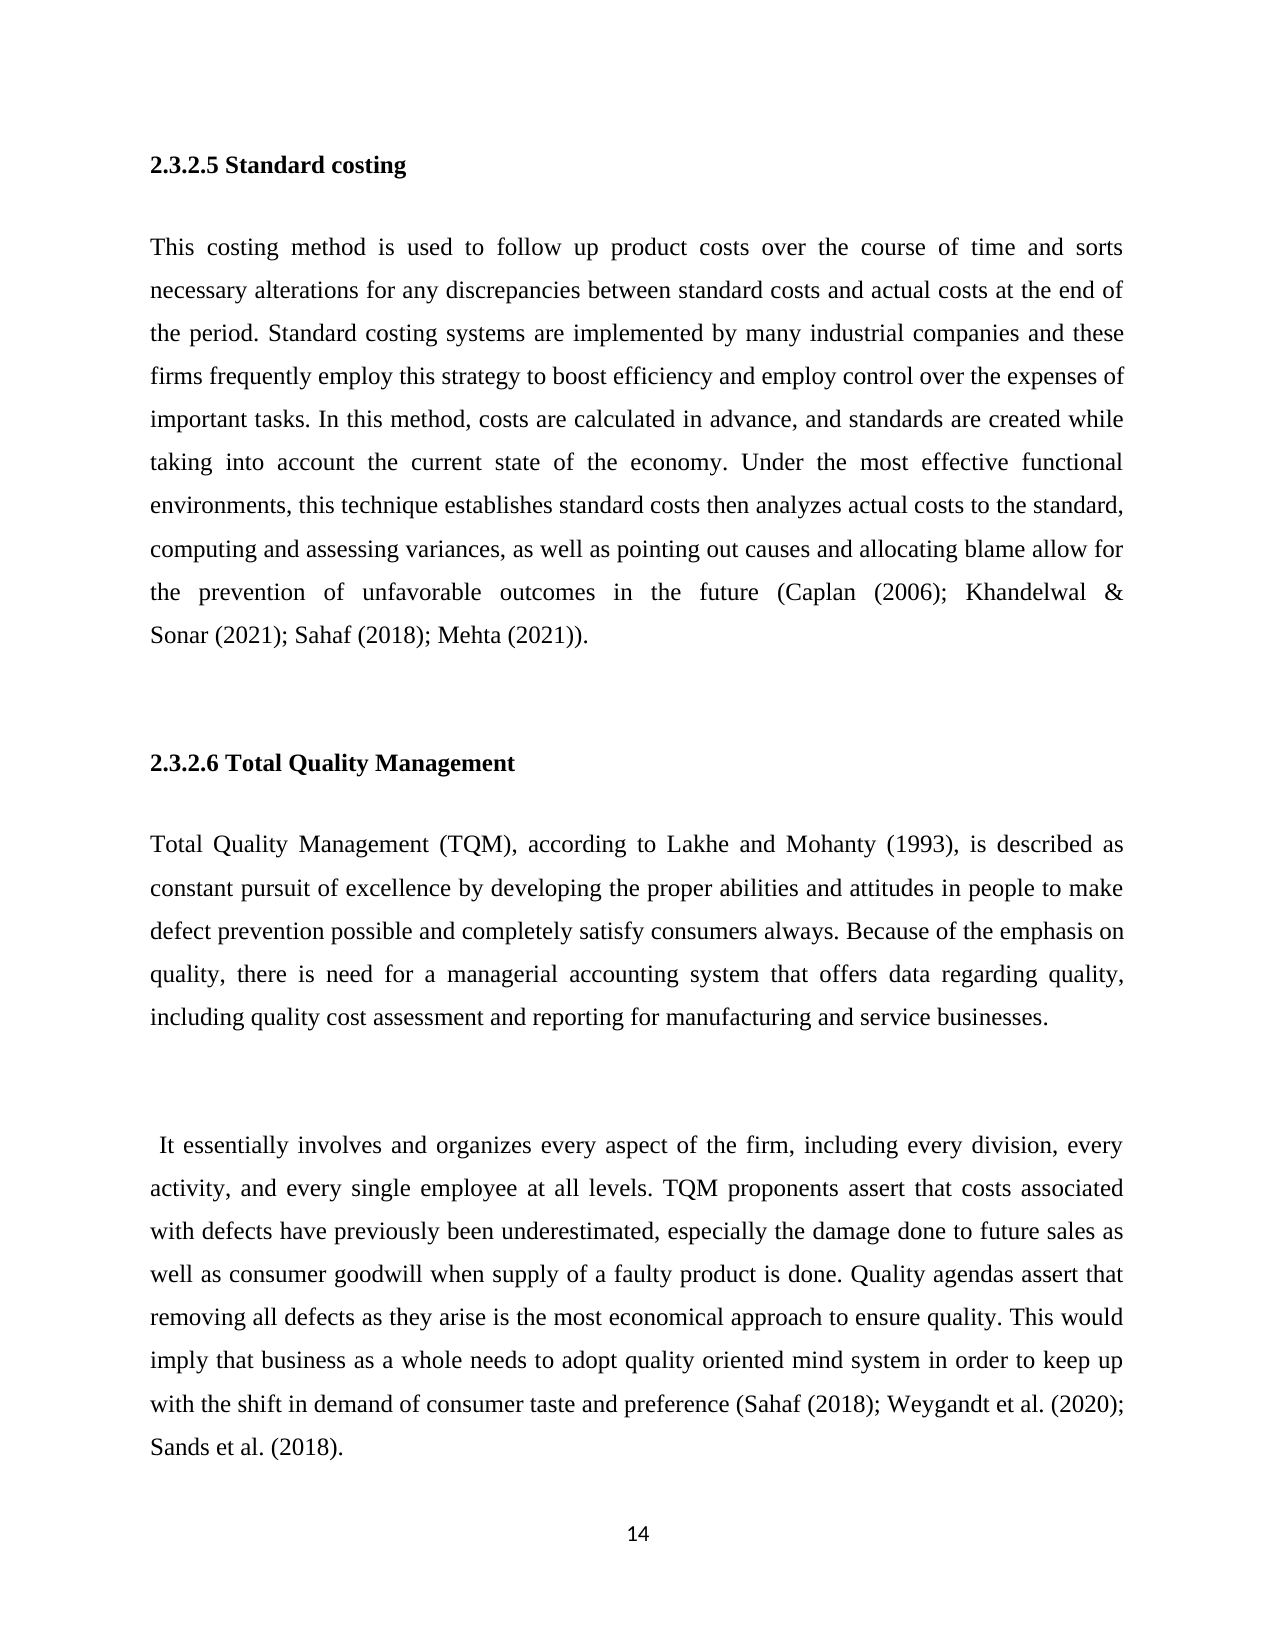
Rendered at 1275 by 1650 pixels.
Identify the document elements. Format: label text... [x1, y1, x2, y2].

text Total Quality Management (TQM), according to Lakhe and Mohanty (1993), is described as constant pursuit of excellence by developing the proper abilities and attitudes in people to make defect prevention possible and completely satisfy consumers always. Because of the emphasis on quality, there is need for a managerial accounting system that offers data regarding quality, including quality cost assessment and reporting for manufacturing and service businesses. [150, 829, 1125, 1031]
subtitle 2.3.2.5 Standard costing [150, 150, 1125, 179]
subtitle 2.3.2.6 Total Quality Management [150, 748, 1125, 777]
text It essentially involves and organizes every aspect of the firm, including every division, every activity, and every single employee at all levels. TQM proponents assert that costs associated with defects have previously been underestimated, especially the damage done to future sales as well as consumer goodwill when supply of a faulty product is done. Quality agendas assert that removing all defects as they arise is the most economical approach to ensure quality. This would imply that business as a whole needs to adopt quality oriented mind system in order to keep up with the shift in demand of consumer taste and preference (Sahaf (2018); Weygandt et al. (2020); Sands et al. (2018). [150, 1130, 1125, 1461]
text This costing method is used to follow up product costs over the course of time and sorts necessary alterations for any discrepancies between standard costs and actual costs at the end of the period. Standard costing systems are implemented by many industrial companies and these firms frequently employ this strategy to boost efficiency and employ control over the expenses of important tasks. In this method, costs are calculated in advance, and standards are created while taking into account the current state of the economy. Under the most effective functional environments, this technique establishes standard costs then analyzes actual costs to the standard, computing and assessing variances, as well as pointing out causes and allocating blame allow for the prevention of unfavorable outcomes in the future (Caplan (2006); Khandelwal & Sonar (2021); Sahaf (2018); Mehta (2021)). [150, 232, 1125, 649]
